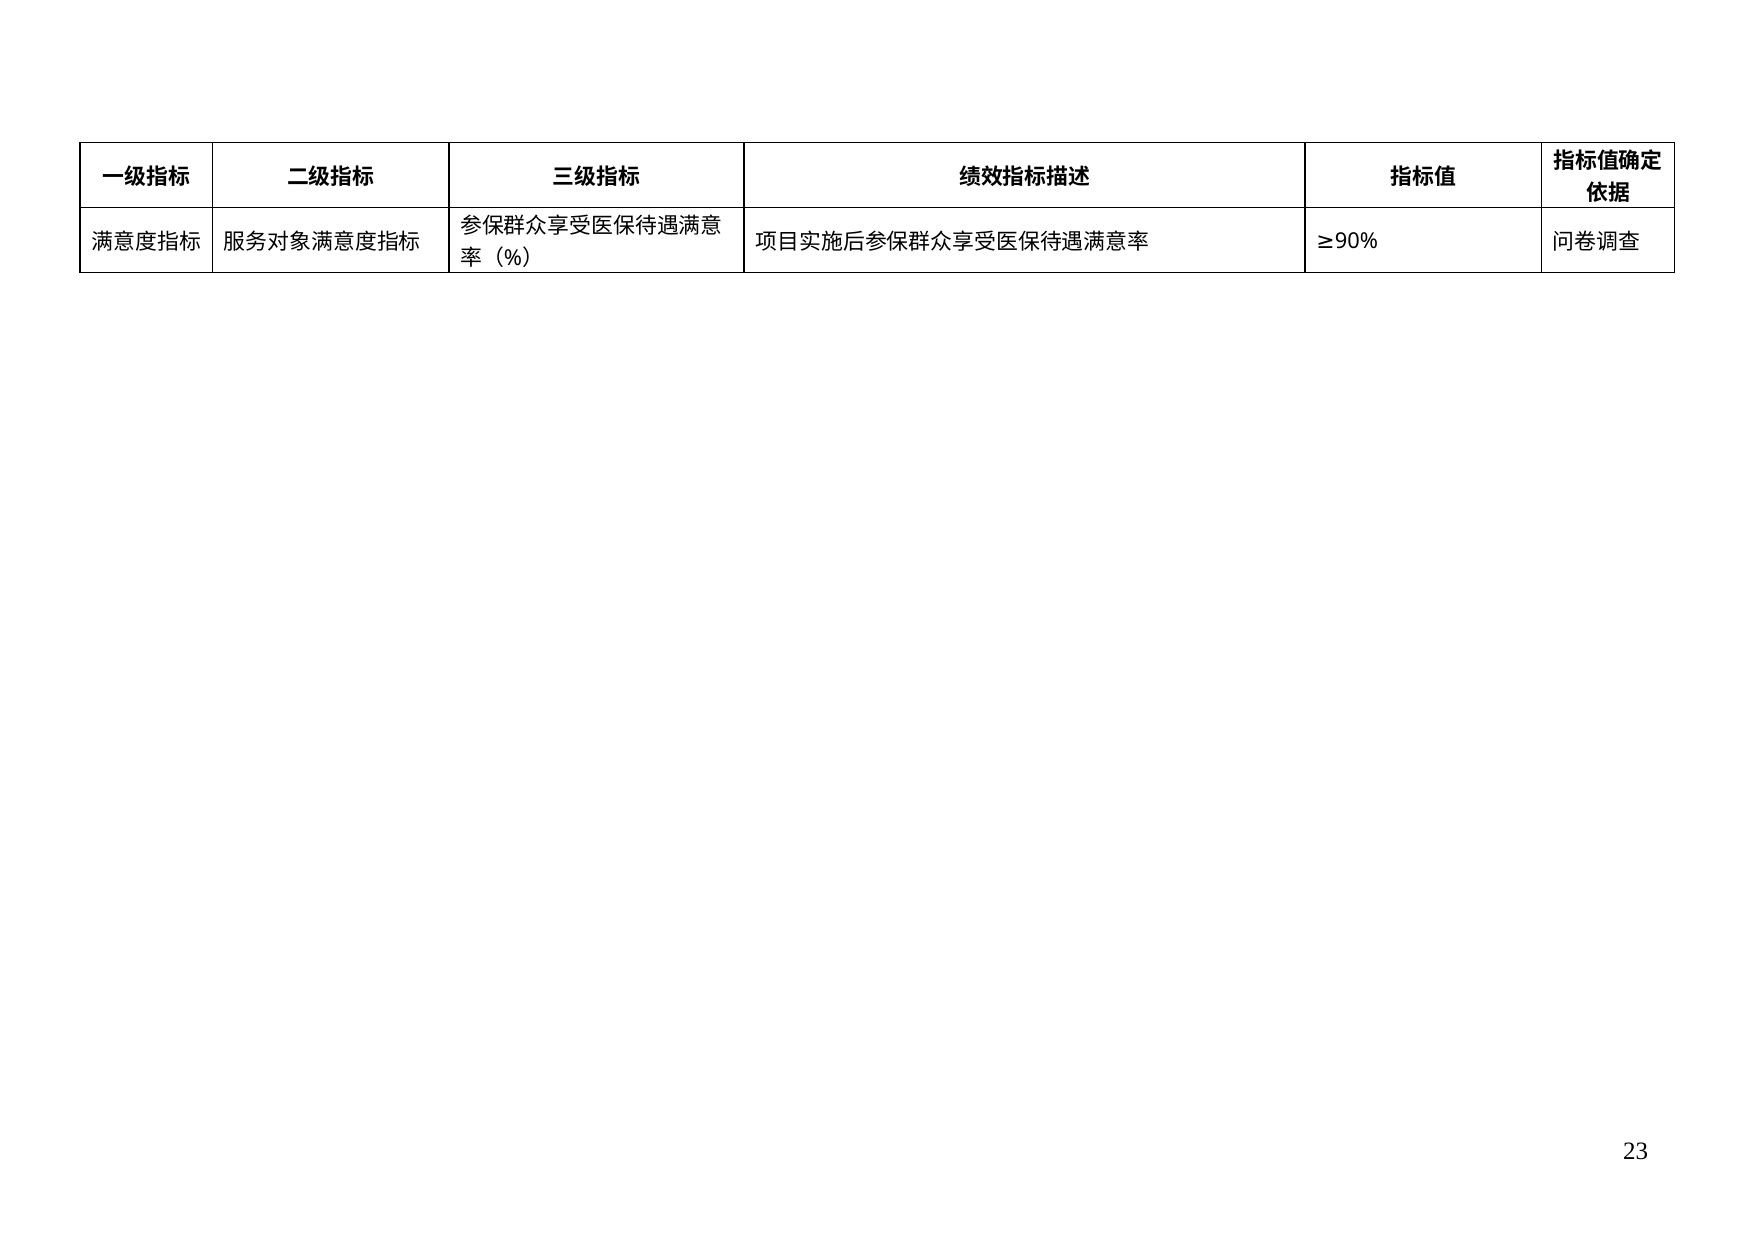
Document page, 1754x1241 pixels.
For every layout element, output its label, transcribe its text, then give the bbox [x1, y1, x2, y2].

table_header 指标值确定依据 [1542, 143, 1674, 207]
table_cell ≥90% [1306, 208, 1541, 272]
table_cell 问卷调查 [1542, 208, 1674, 272]
table_header 三级指标 [450, 143, 743, 207]
table_header 指标值 [1306, 143, 1541, 207]
table_header 绩效指标描述 [745, 143, 1304, 207]
table_cell 满意度指标 [81, 208, 212, 272]
table_cell 参保群众享受医保待遇满意率（%） [450, 208, 743, 272]
table_header 一级指标 [81, 143, 212, 207]
table_cell 项目实施后参保群众享受医保待遇满意率 [745, 208, 1304, 272]
table_header 二级指标 [213, 143, 448, 207]
table_cell 服务对象满意度指标 [213, 208, 448, 272]
